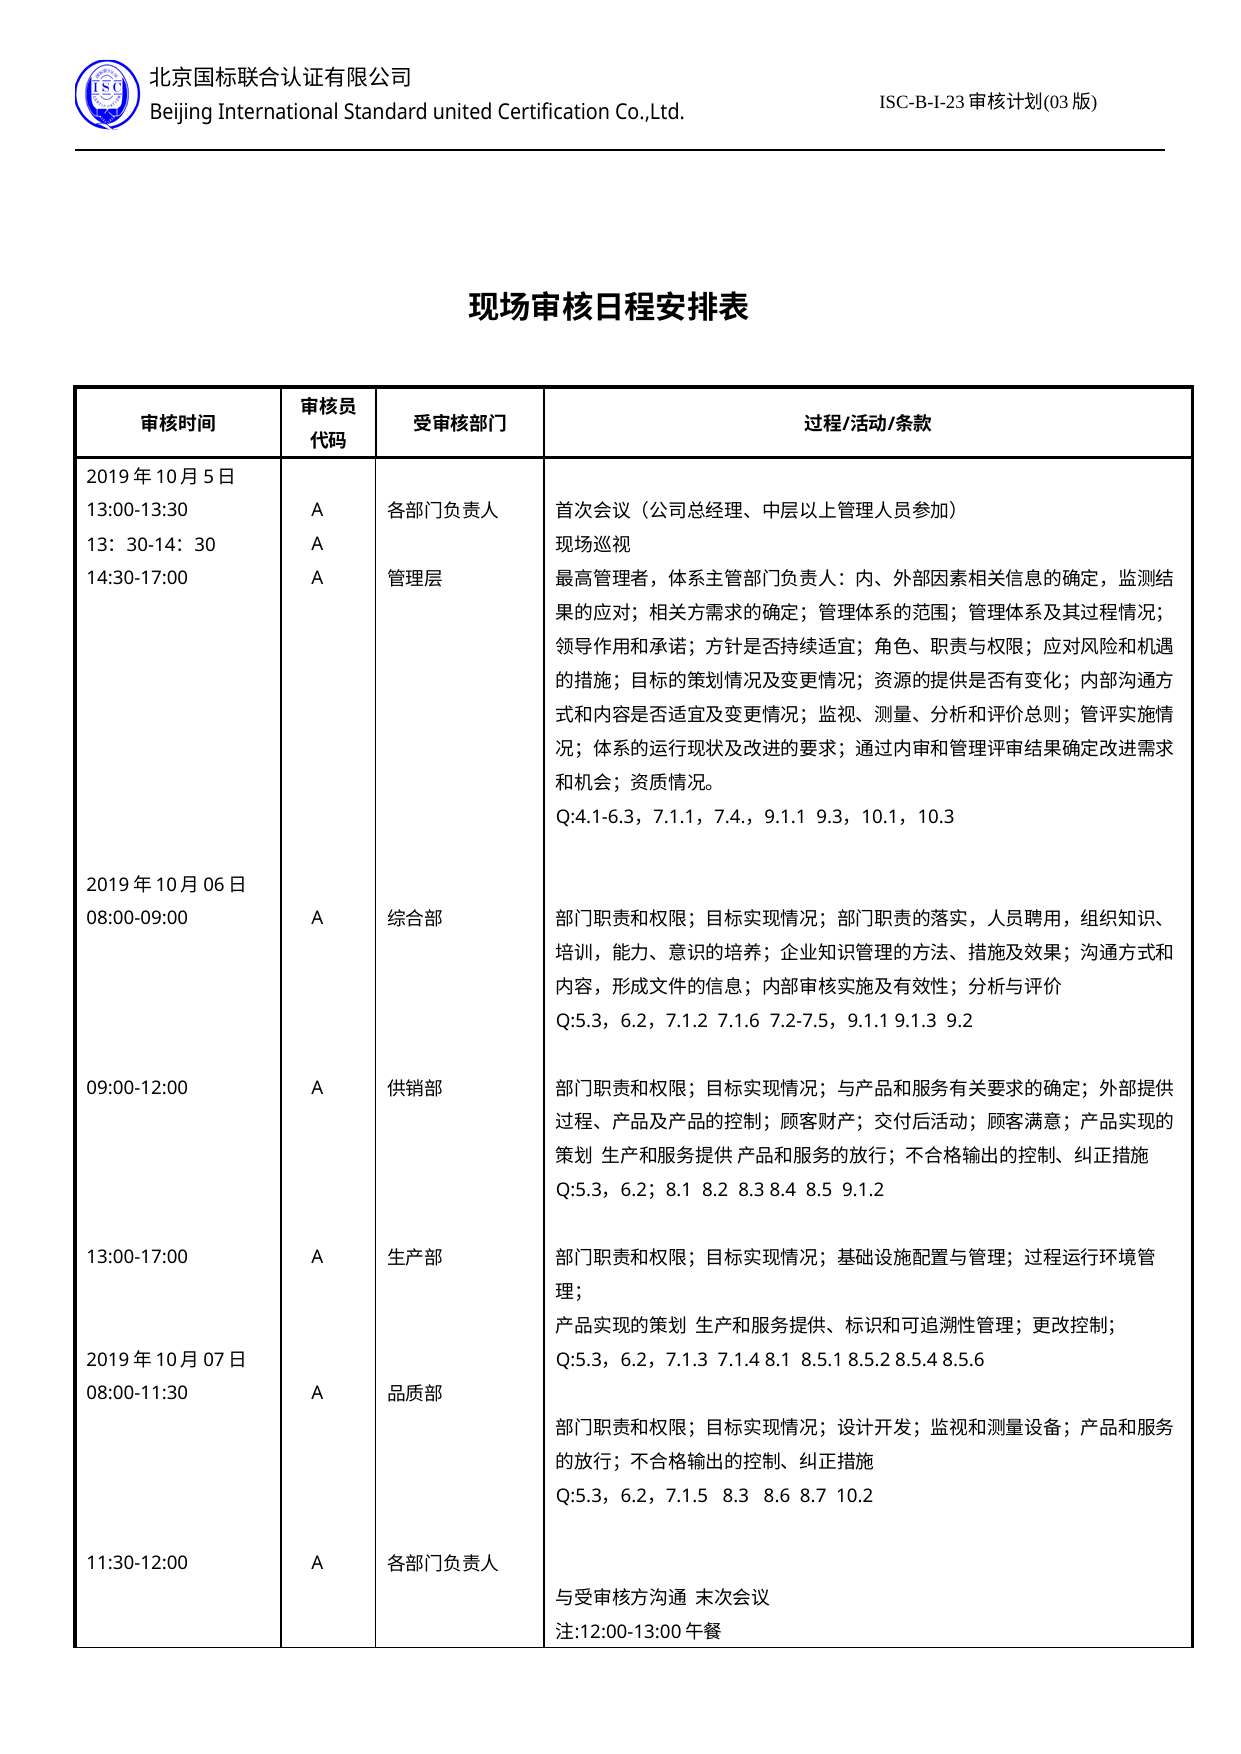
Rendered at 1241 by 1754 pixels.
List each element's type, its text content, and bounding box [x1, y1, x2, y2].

table_cell 各部门负责人 管理层 综合部 供销部 生产部 品质部 各部门负责人 [376, 459, 543, 1647]
table_header 审核员代码 [282, 389, 375, 456]
table_header 受审核部门 [377, 389, 543, 456]
table_header 过程/活动/条款 [545, 389, 1191, 456]
picture [75, 59, 143, 129]
table_cell 首次会议（公司总经理、中层以上管理人员参加） 现场巡视 最高管理者，体系主管部门负责人：内、外部因素相关信息的确定，监测结果的应对；相关方需求的确定；管理体系的范围；管理体系及其过程情况；领导作用和承诺；方针是否持续适宜；角色、职责与权限；应对风险和机遇的措施；目标的策划情况及变更情况；资源的提供是否有变化；内部沟通方式和内容是否适宜及变更情况；监视、测量、分析和评价总则；管评实施情况；体系的运行现状及改进的要求；通过内审和管理评审结果确定改进需求和机会；资质情况。 Q:4.1-6.3，7.1.1，7.4.，9.1.1 9.3，10.1，10.3 部门职责和权限；目标实现情况；部门职责的落实，人员聘用，组织知识、培训，能力、意识的培养；企业知识管理的方法、措施及效果；沟通方式和内容，形成文件的信息；内部审核实施及有效性；分析与评价 Q:5.3，6.2，7.1.2 7.1.6 7.2-7.5，9.1.1 9.1.3 9.2 部门职责和权限；目标实现情况；与产品和服务有关要求的确定；外部提供过程、产品及产品的控制；顾客财产；交付后活动；顾客满意；产品实现的策划 生产和服务提供 产品和服务的放行；不合格输出的控制、纠正措施 Q:5.3，6.2；8.1 8.2 8.3 8.4 8.5 9.1.2 部门职责和权限；目标实现情况；基础设施配置与管理；过程运行环境管理； 产品实现的策划 生产和服务提供、标识和可追溯性管理；更改控制； Q:5.3，6.2，7.1.3 7.1.4 8.1 8.5.1 8.5.2 8.5.4 8.5.6 部门职责和权限；目标实现情况；设计开发；监视和测量设备；产品和服务的放行；不合格输出的控制、纠正措施 Q:5.3，6.2，7.1.5 8.3 8.6 8.7 10.2 与受审核方沟通 末次会议 注:12:00-13:00午餐 [545, 459, 1191, 1647]
text 现场审核日程安排表 [75, 285, 1165, 327]
table_header 审核时间 [77, 389, 280, 456]
table_cell A A A A A A A A [282, 459, 375, 1647]
table_cell 2019年10月5日 13:00-13:30 13：30-14：30 14:30-17:00 2019年10月06日 08:00-09:00 09:00-12:00 13:00-17:00 2019年10月07日 08:00-11:30 11:30-12:00 [77, 459, 280, 1647]
